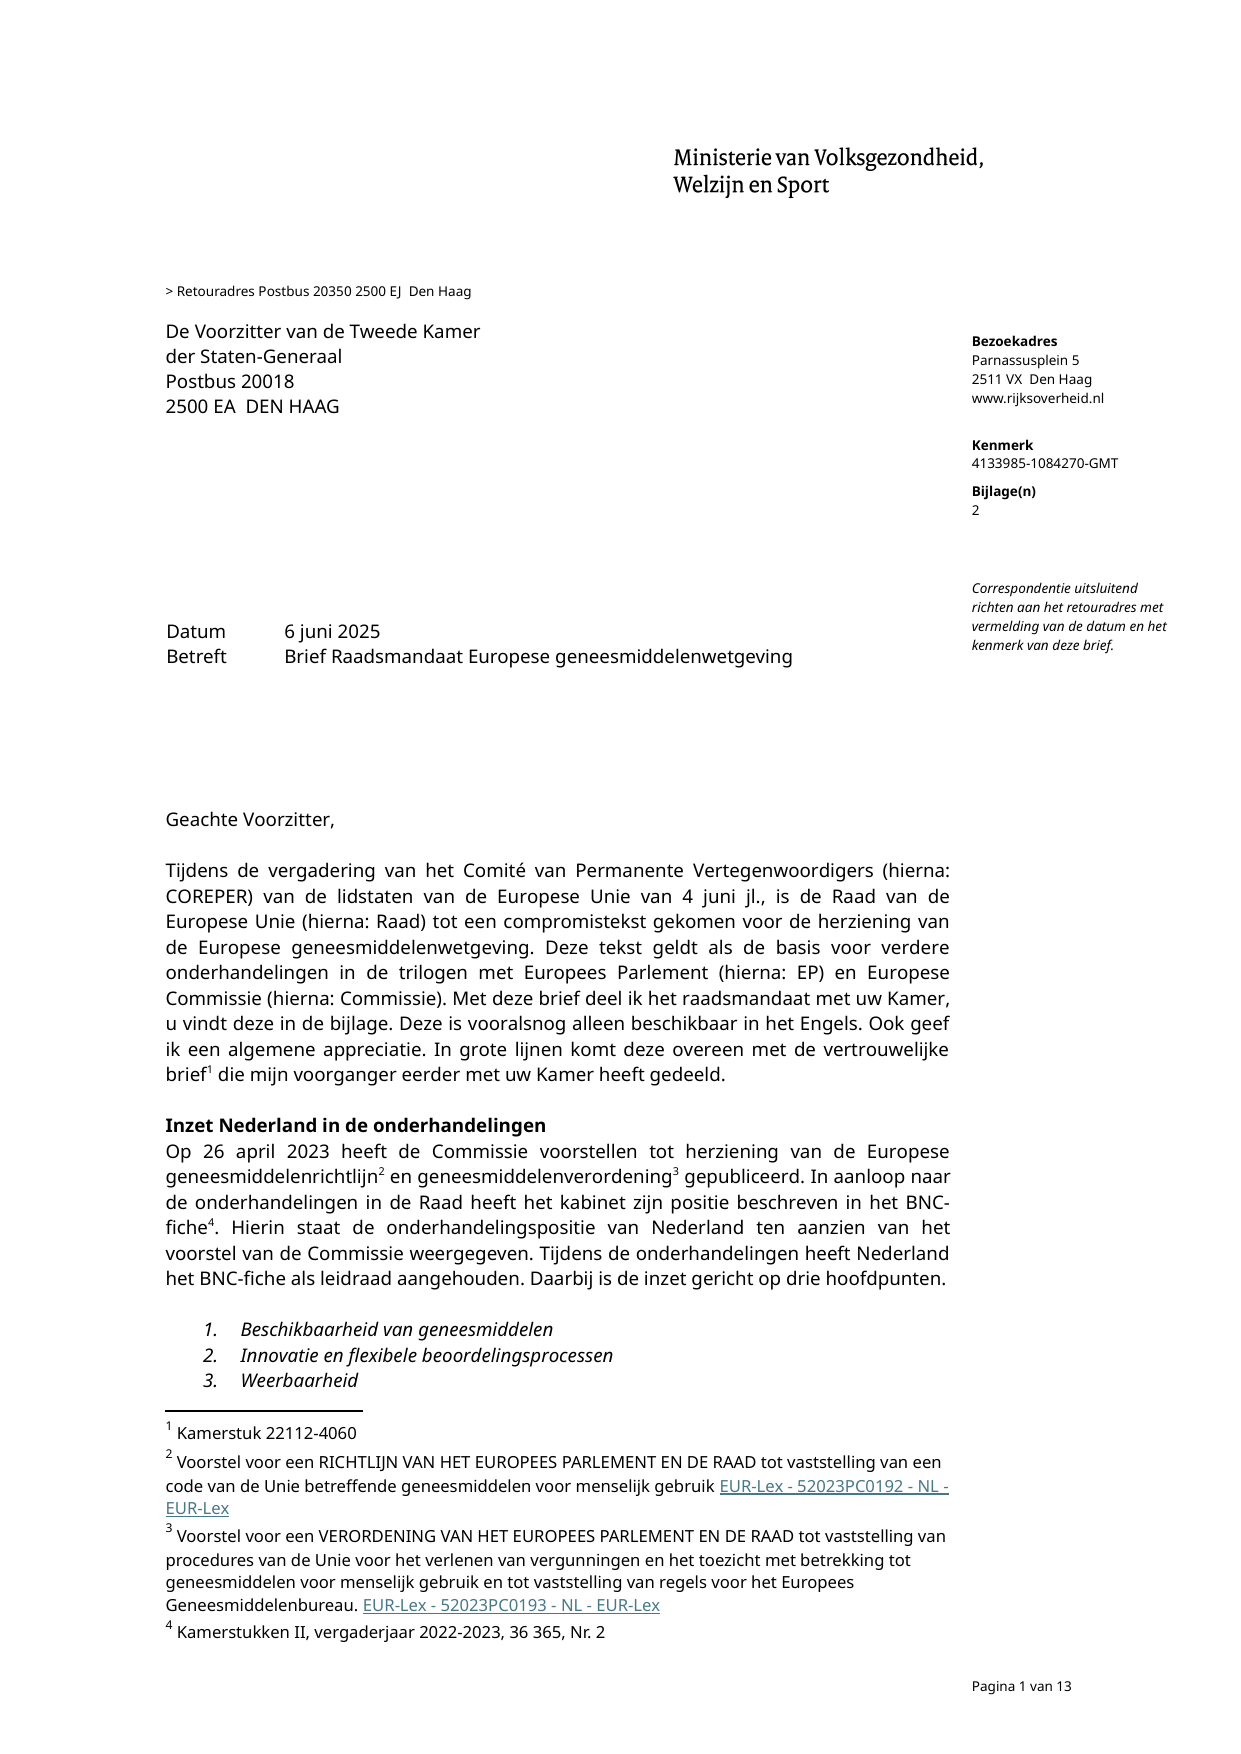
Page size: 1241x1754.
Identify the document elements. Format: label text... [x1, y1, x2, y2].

list Weerbaarheid [203, 1368, 951, 1393]
text Tijdens de vergadering van het Comité van Permanente Vertegenwoordigers (hierna: COREPER) van de lidstaten van de Europese Unie van 4 juni jl., is de Raad van de Europese Unie (hierna: Raad) tot een compromistekst gekomen voor de herziening van de Europese geneesmiddelenwetgeving. Deze tekst geldt als de basis voor verdere onderhandelingen in de trilogen met Europees Parlement (hierna: EP) en Europese Commissie (hierna: Commissie). Met deze brief deel ik het raadsmandaat met uw Kamer, u vindt deze in de bijlage. Deze is vooralsnog alleen beschikbaar in het Engels. Ook geef ik een algemene appreciatie. In grote lijnen komt deze overeen met de vertrouwelijke brief die mijn voorganger eerder met uw Kamer heeft gedeeld. [165, 857, 951, 1087]
list Innovatie en flexibele beoordelingsprocessen [203, 1342, 951, 1368]
list Beschikbaarheid van geneesmiddelen [203, 1317, 951, 1342]
text Inzet Nederland in de onderhandelingen [165, 1113, 951, 1138]
text Op 26 april 2023 heeft de Commissie voorstellen tot herziening van de Europese geneesmiddelenrichtlijn en geneesmiddelenverordening gepubliceerd. In aanloop naar de onderhandelingen in de Raad heeft het kabinet zijn positie beschreven in het BNC-fiche. Hierin staat de onderhandelingspositie van Nederland ten aanzien van het voorstel van de Commissie weergegeven. Tijdens de onderhandelingen heeft Nederland het BNC-fiche als leidraad aangehouden. Daarbij is de inzet gericht op drie hoofdpunten. [165, 1138, 951, 1291]
text Geachte Voorzitter, [165, 806, 951, 832]
picture [581, 0, 1042, 260]
